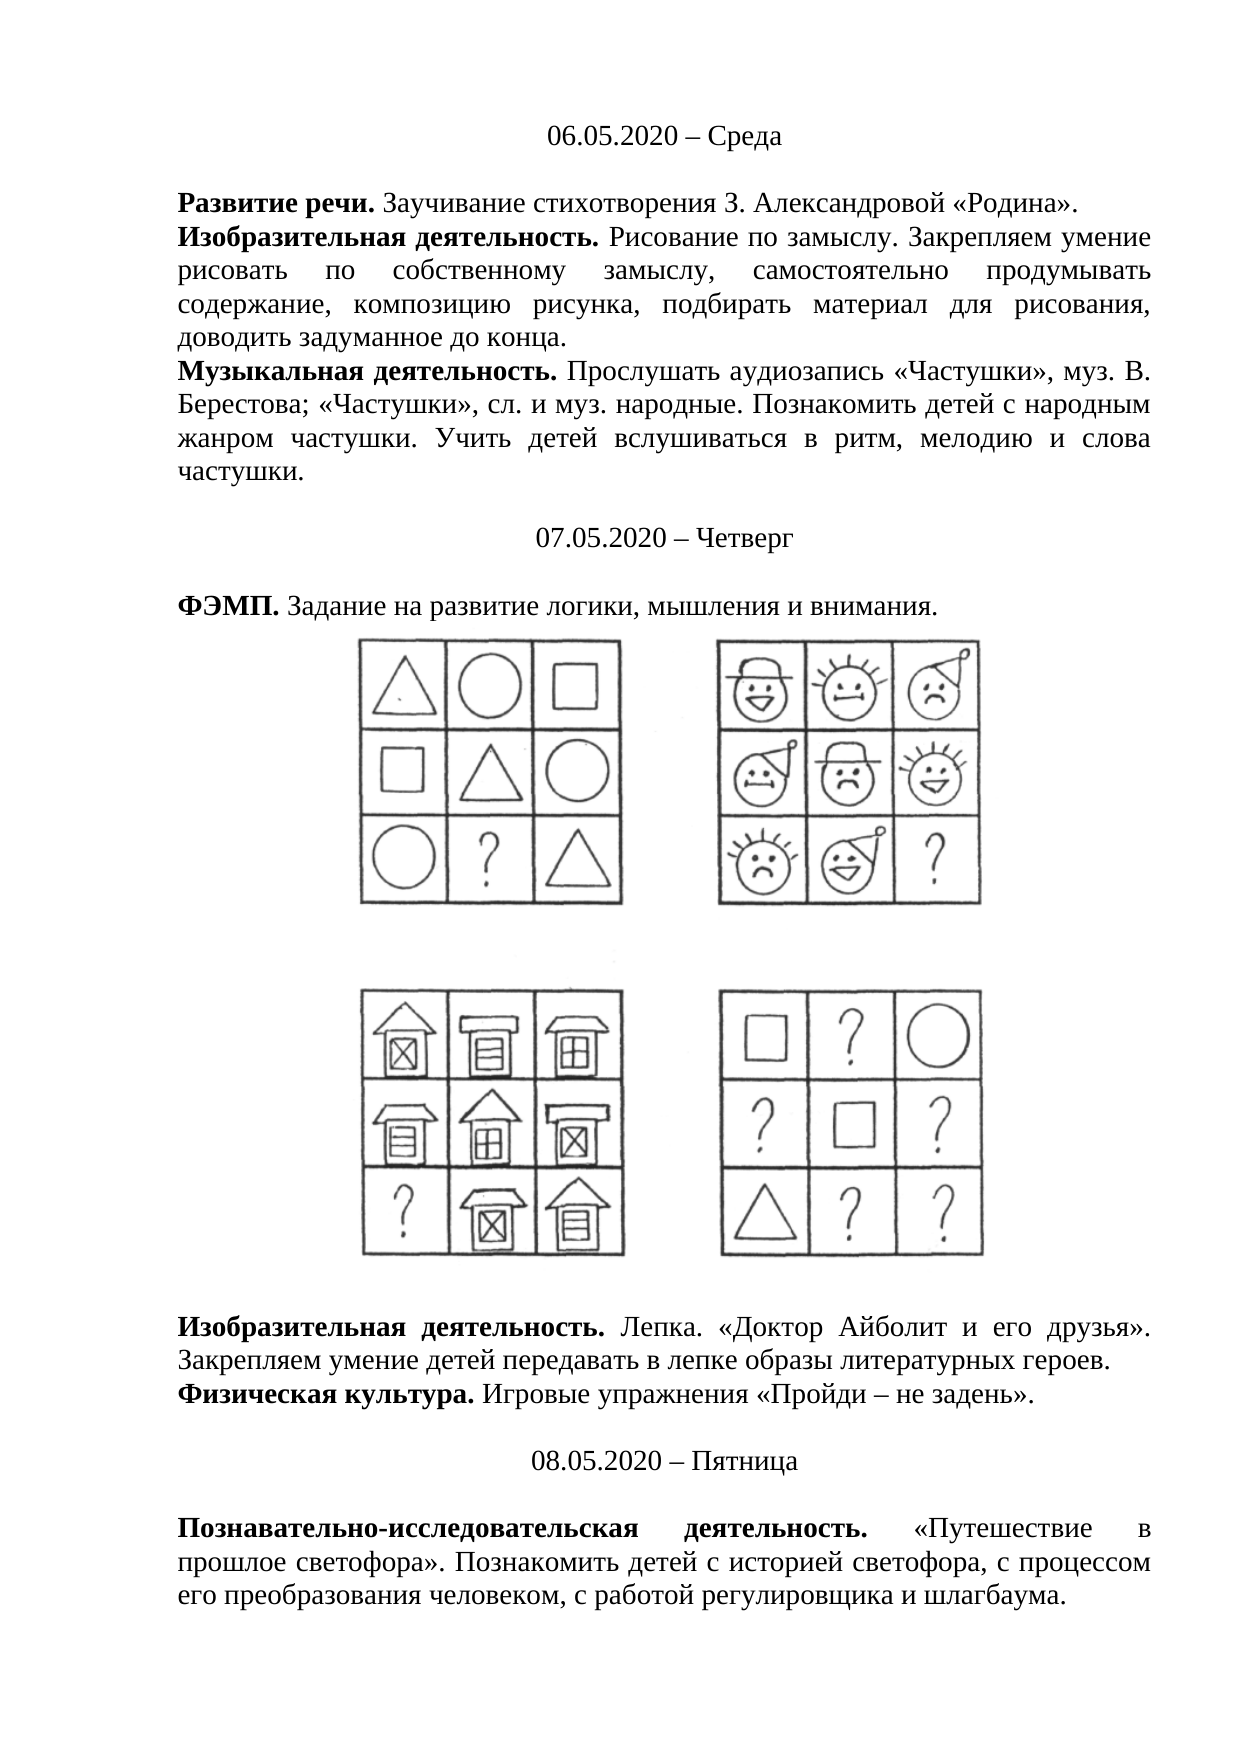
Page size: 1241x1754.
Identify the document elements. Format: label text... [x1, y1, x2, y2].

text 06.05.2020 – Среда [177, 118, 1152, 152]
picture [325, 621, 1004, 1276]
text Физическая культура. Игровые упражнения «Пройди – не задень». [177, 1376, 1152, 1409]
text Развитие речи. Заучивание стихотворения З. Александровой «Родина». [177, 185, 1152, 219]
text Познавательно-исследовательская деятельность. «Путешествие в прошлое светофора». Познакомить детей с историей светофора, с процессом его преобразования человеком, с работой регулировщика и шлагбаума. [177, 1510, 1152, 1611]
text 08.05.2020 ‒ Пятница [177, 1443, 1152, 1477]
text Изобразительная деятельность. Лепка. «Доктор Айболит и его друзья». Закрепляем умение детей передавать в лепке образы литературных героев. [177, 1309, 1152, 1376]
text 07.05.2020 ‒ Четверг [177, 521, 1152, 554]
text Изобразительная деятельность. Рисование по замыслу. Закрепляем умение рисовать по собственному замыслу, самостоятельно продумывать содержание, композицию рисунка, подбирать материал для рисования, доводить задуманное до конца. [177, 219, 1152, 353]
text Музыкальная деятельность. Прослушать аудиозапись «Частушки», муз. В. Берестова; «Частушки», сл. и муз. народные. Познакомить детей с народным жанром частушки. Учить детей вслушиваться в ритм, мелодию и слова частушки. [177, 353, 1152, 487]
text ФЭМП. Задание на развитие логики, мышления и внимания. [177, 588, 1152, 621]
